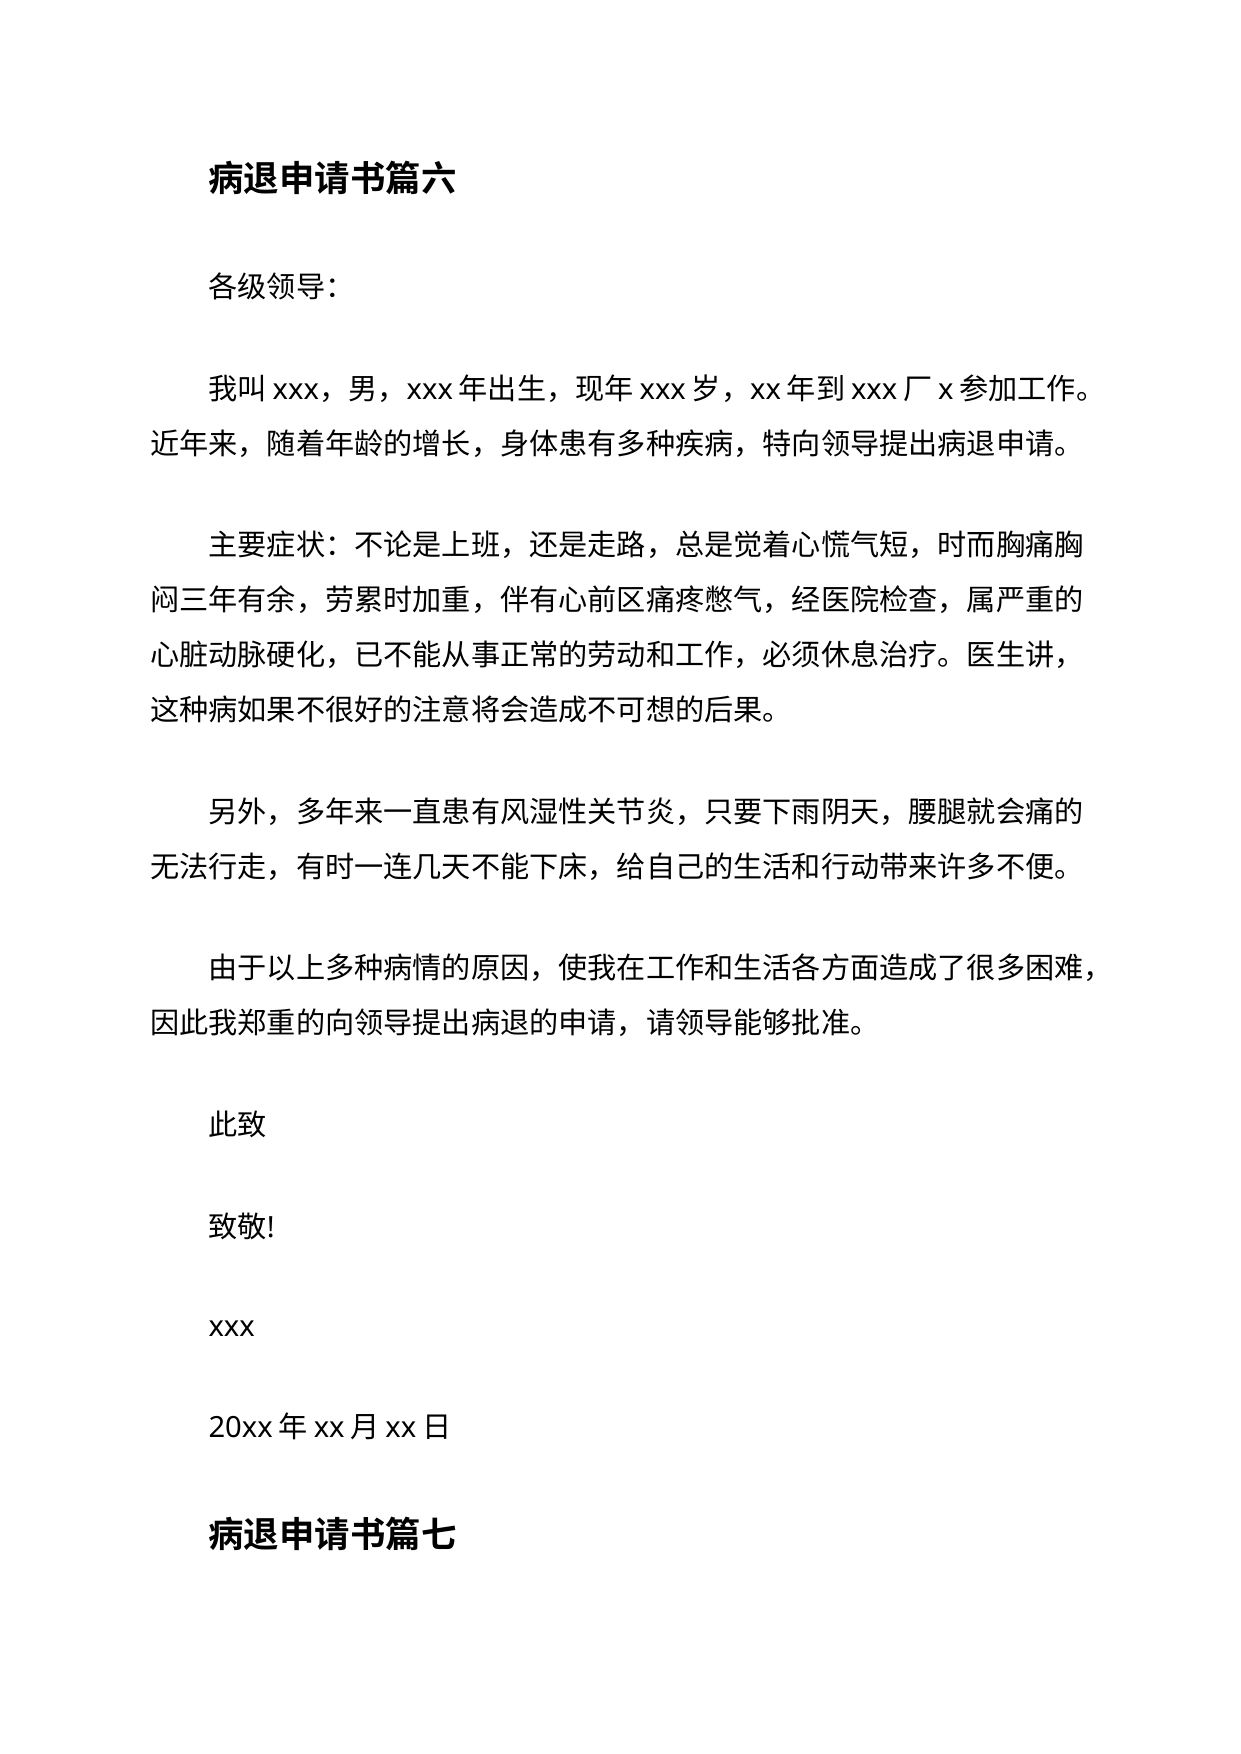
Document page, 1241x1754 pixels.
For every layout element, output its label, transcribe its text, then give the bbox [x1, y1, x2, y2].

text 我叫xxx，男，xxx年出生，现年xxx岁，xx年到xxx厂x参加工作。近年来，随着年龄的增长，身体患有多种疾病，特向领导提出病退申请。 [150, 365, 1090, 462]
text 另外，多年来一直患有风湿性关节炎，只要下雨阴天，腰腿就会痛的无法行走，有时一连几天不能下床，给自己的生活和行动带来许多不便。 [150, 788, 1090, 886]
text 病退申请书篇六 [150, 150, 1090, 201]
text 病退申请书篇七 [150, 1506, 1090, 1557]
text 由于以上多种病情的原因，使我在工作和生活各方面造成了很多困难，因此我郑重的向领导提出病退的申请，请领导能够批准。 [150, 945, 1090, 1042]
text 主要症状：不论是上班，还是走路，总是觉着心慌气短，时而胸痛胸闷三年有余，劳累时加重，伴有心前区痛疼憋气，经医院检查，属严重的心脏动脉硬化，已不能从事正常的劳动和工作，必须休息治疗。医生讲，这种病如果不很好的注意将会造成不可想的后果。 [150, 522, 1090, 729]
text 此致 [150, 1102, 1090, 1144]
text xxx [150, 1306, 1090, 1345]
text 20xx年xx月xx日 [150, 1404, 1090, 1446]
text 各级领导： [150, 263, 1090, 306]
text 致敬! [150, 1203, 1090, 1246]
